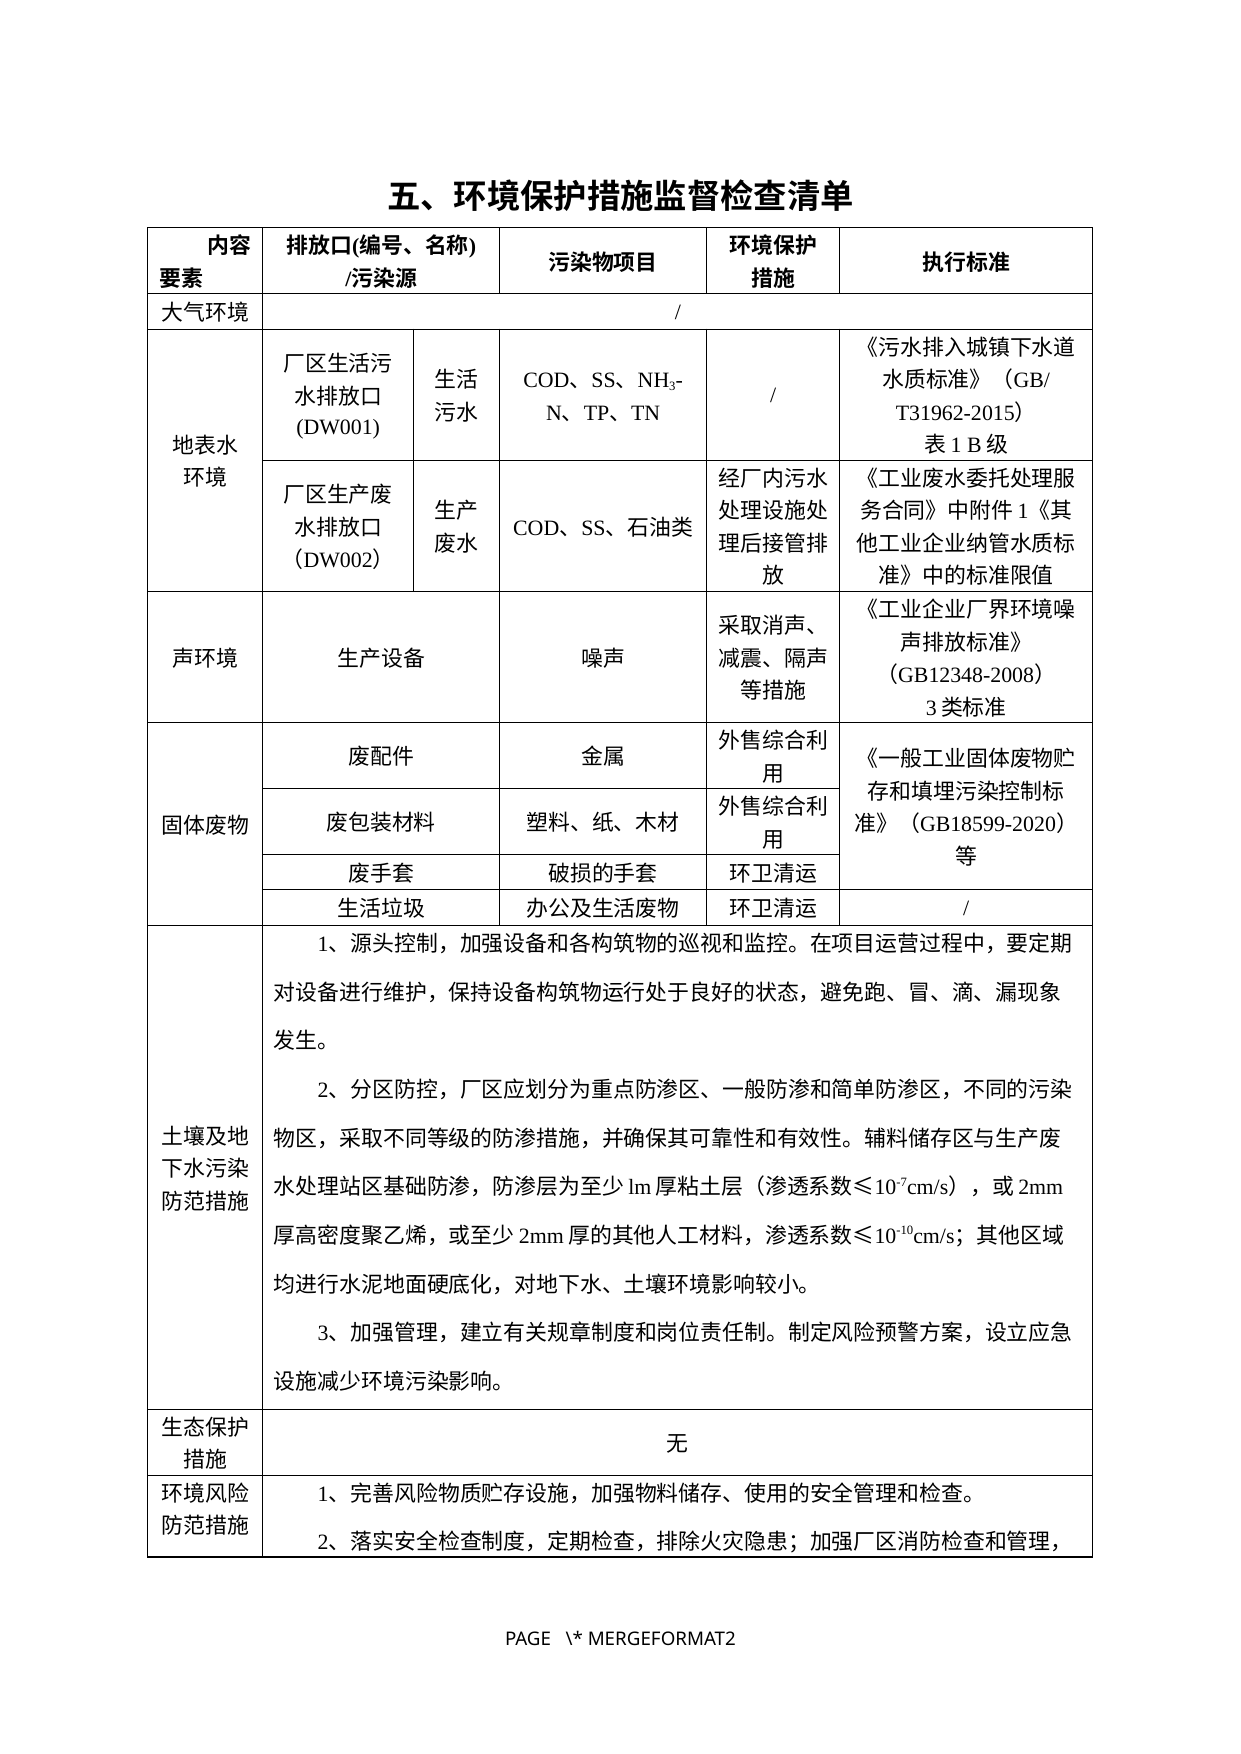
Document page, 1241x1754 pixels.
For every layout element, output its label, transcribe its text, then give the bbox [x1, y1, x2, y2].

table_cell / [840, 890, 1092, 924]
table_cell 声环境 [148, 592, 262, 722]
table_cell 生态保护措施 [148, 1410, 262, 1474]
table_cell 厂区生产废水排放口 （DW002） [263, 461, 413, 591]
table_header 执行标准 [840, 228, 1092, 293]
table_cell 环境风险防范措施 [148, 1476, 262, 1556]
table_cell 外售综合利用 [707, 723, 839, 788]
table_cell 《工业企业厂界环境噪声排放标准》（GB12348-2008） 3类标准 [840, 592, 1092, 722]
table_cell 破损的手套 [500, 855, 706, 889]
table_cell 环卫清运 [707, 890, 839, 924]
table_cell COD、SS、石油类 [500, 461, 706, 591]
table_cell 《污水排入城镇下水道 水质标准》（GB/T31962-2015） 表1 B级 [840, 330, 1092, 459]
table_cell 土壤及地下水污染防范措施 [148, 926, 262, 1408]
table_cell 办公及生活废物 [500, 890, 706, 924]
table_cell 生产废水 [414, 461, 499, 591]
table_cell 生活污水 [414, 330, 499, 459]
table_cell 《一般工业固体废物贮存和填埋污染控制标准》（GB18599-2020）等 [840, 723, 1092, 889]
table_cell 《工业废水委托处理服务合同》中附件1《其他工业企业纳管水质标准》中的标准限值 [840, 461, 1092, 591]
table_cell 地表水 环境 [148, 330, 262, 591]
table_header 排放口(编号、名称) /污染源 [263, 228, 499, 293]
table_cell 金属 [500, 723, 706, 788]
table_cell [263, 1476, 1092, 1556]
table_cell 环卫清运 [707, 855, 839, 889]
table_cell / [263, 294, 1092, 328]
table_cell 废手套 [263, 855, 499, 889]
table_cell / [707, 330, 839, 459]
subtitle 五、环境保护措施监督检查清单 [148, 162, 1092, 227]
table_cell 固体废物 [148, 723, 262, 924]
table_cell 废配件 [263, 723, 499, 788]
table_cell 生活垃圾 [263, 890, 499, 924]
table_header 污染物项目 [500, 228, 706, 293]
table_cell 大气环境 [148, 294, 262, 328]
table_cell 废包装材料 [263, 789, 499, 854]
table_cell COD、SS、NH3-N、TP、TN [500, 330, 706, 459]
table_header 内容 要素 [148, 228, 262, 293]
table_cell 厂区生活污水排放口 (DW001) [263, 330, 413, 459]
table_cell 外售综合利用 [707, 789, 839, 854]
table_cell 生产设备 [263, 592, 499, 722]
table_cell 经厂内污水处理设施处理后接管排放 [707, 461, 839, 591]
table_header 环境保护 措施 [707, 228, 839, 293]
table_cell 1、源头控制，加强设备和各构筑物的巡视和监控。在项目运营过程中，要定期对设备进行维护，保持设备构筑物运行处于良好的状态，避免跑、冒、滴、漏现象发生。 2、分区防控，厂区应划分为重点防渗区、一般防渗和简单防渗区，不同的污染物区，采取不同等级的防渗措施，并确保其可靠性和有效性。辅料储存区与生产废水处理站区基础防渗，防渗层为至少lm厚粘土层（渗透系数≤10-7cm/s），或2mm厚高密度聚乙烯，或至少2mm厚的其他人工材料，渗透系数≤10-10cm/s；其他区域均进行水泥地面硬底化，对地下水、土壤环境影响较小。 3、加强管理，建立有关规章制度和岗位责任制。制定风险预警方案，设立应急设施减少环境污染影响。 [263, 926, 1092, 1408]
table_cell 采取消声、减震、隔声等措施 [707, 592, 839, 722]
table_cell 噪声 [500, 592, 706, 722]
table_cell 无 [263, 1410, 1092, 1474]
table_cell 塑料、纸、木材 [500, 789, 706, 854]
